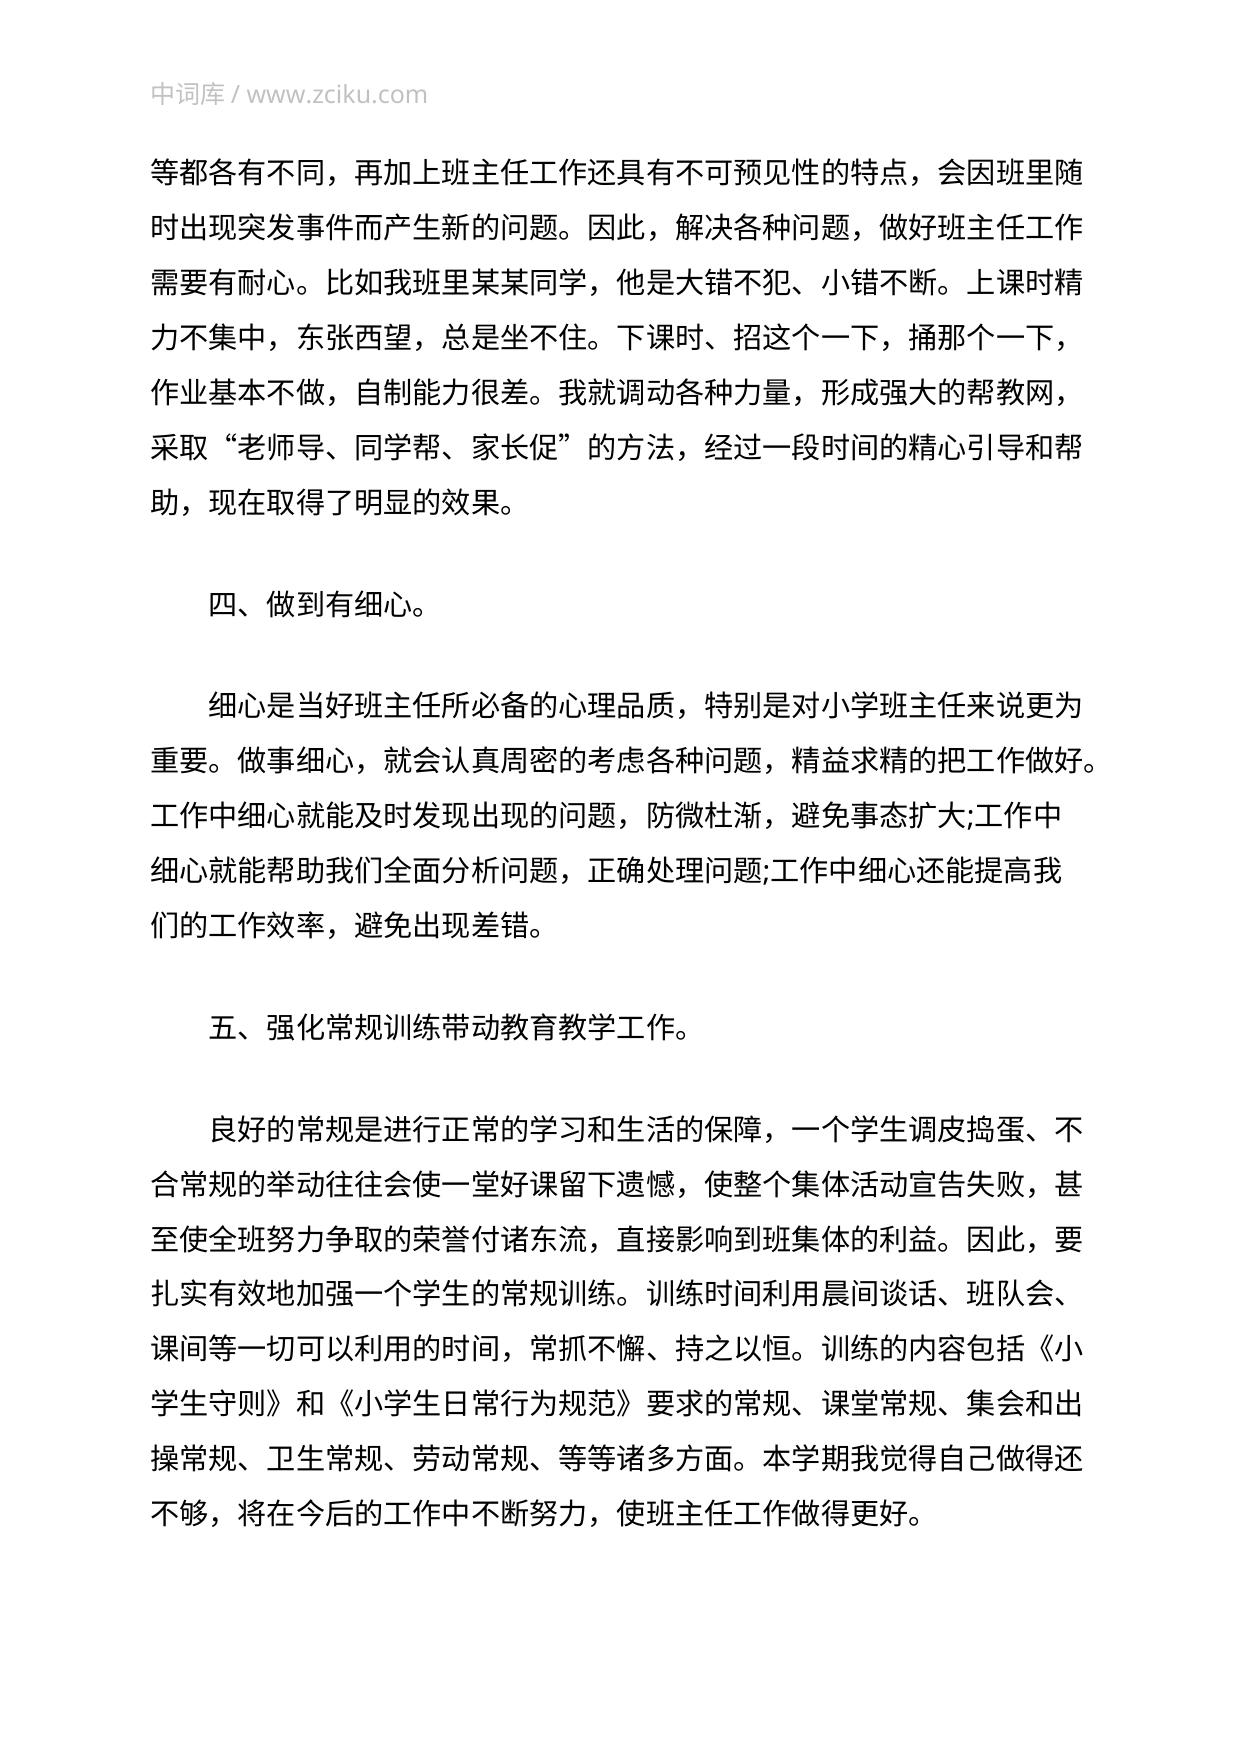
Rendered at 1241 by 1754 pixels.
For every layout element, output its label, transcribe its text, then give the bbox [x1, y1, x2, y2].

text 四、做到有细心。 [150, 581, 1090, 623]
text 细心是当好班主任所必备的心理品质，特别是对小学班主任来说更为重要。做事细心，就会认真周密的考虑各种问题，精益求精的把工作做好。工作中细心就能及时发现出现的问题，防微杜渐，避免事态扩大;工作中细心就能帮助我们全面分析问题，正确处理问题;工作中细心还能提高我们的工作效率，避免出现差错。 [150, 683, 1090, 945]
text 良好的常规是进行正常的学习和生活的保障，一个学生调皮捣蛋、不合常规的举动往往会使一堂好课留下遗憾，使整个集体活动宣告失败，甚至使全班努力争取的荣誉付诸东流，直接影响到班集体的利益。因此，要扎实有效地加强一个学生的常规训练。训练时间利用晨间谈话、班队会、课间等一切可以利用的时间，常抓不懈、持之以恒。训练的内容包括《小学生守则》和《小学生日常行为规范》要求的常规、课堂常规、集会和出操常规、卫生常规、劳动常规、等等诸多方面。本学期我觉得自己做得还不够，将在今后的工作中不断努力，使班主任工作做得更好。 [150, 1106, 1090, 1533]
text 五、强化常规训练带动教育教学工作。 [150, 1004, 1090, 1047]
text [150, 150, 1090, 522]
